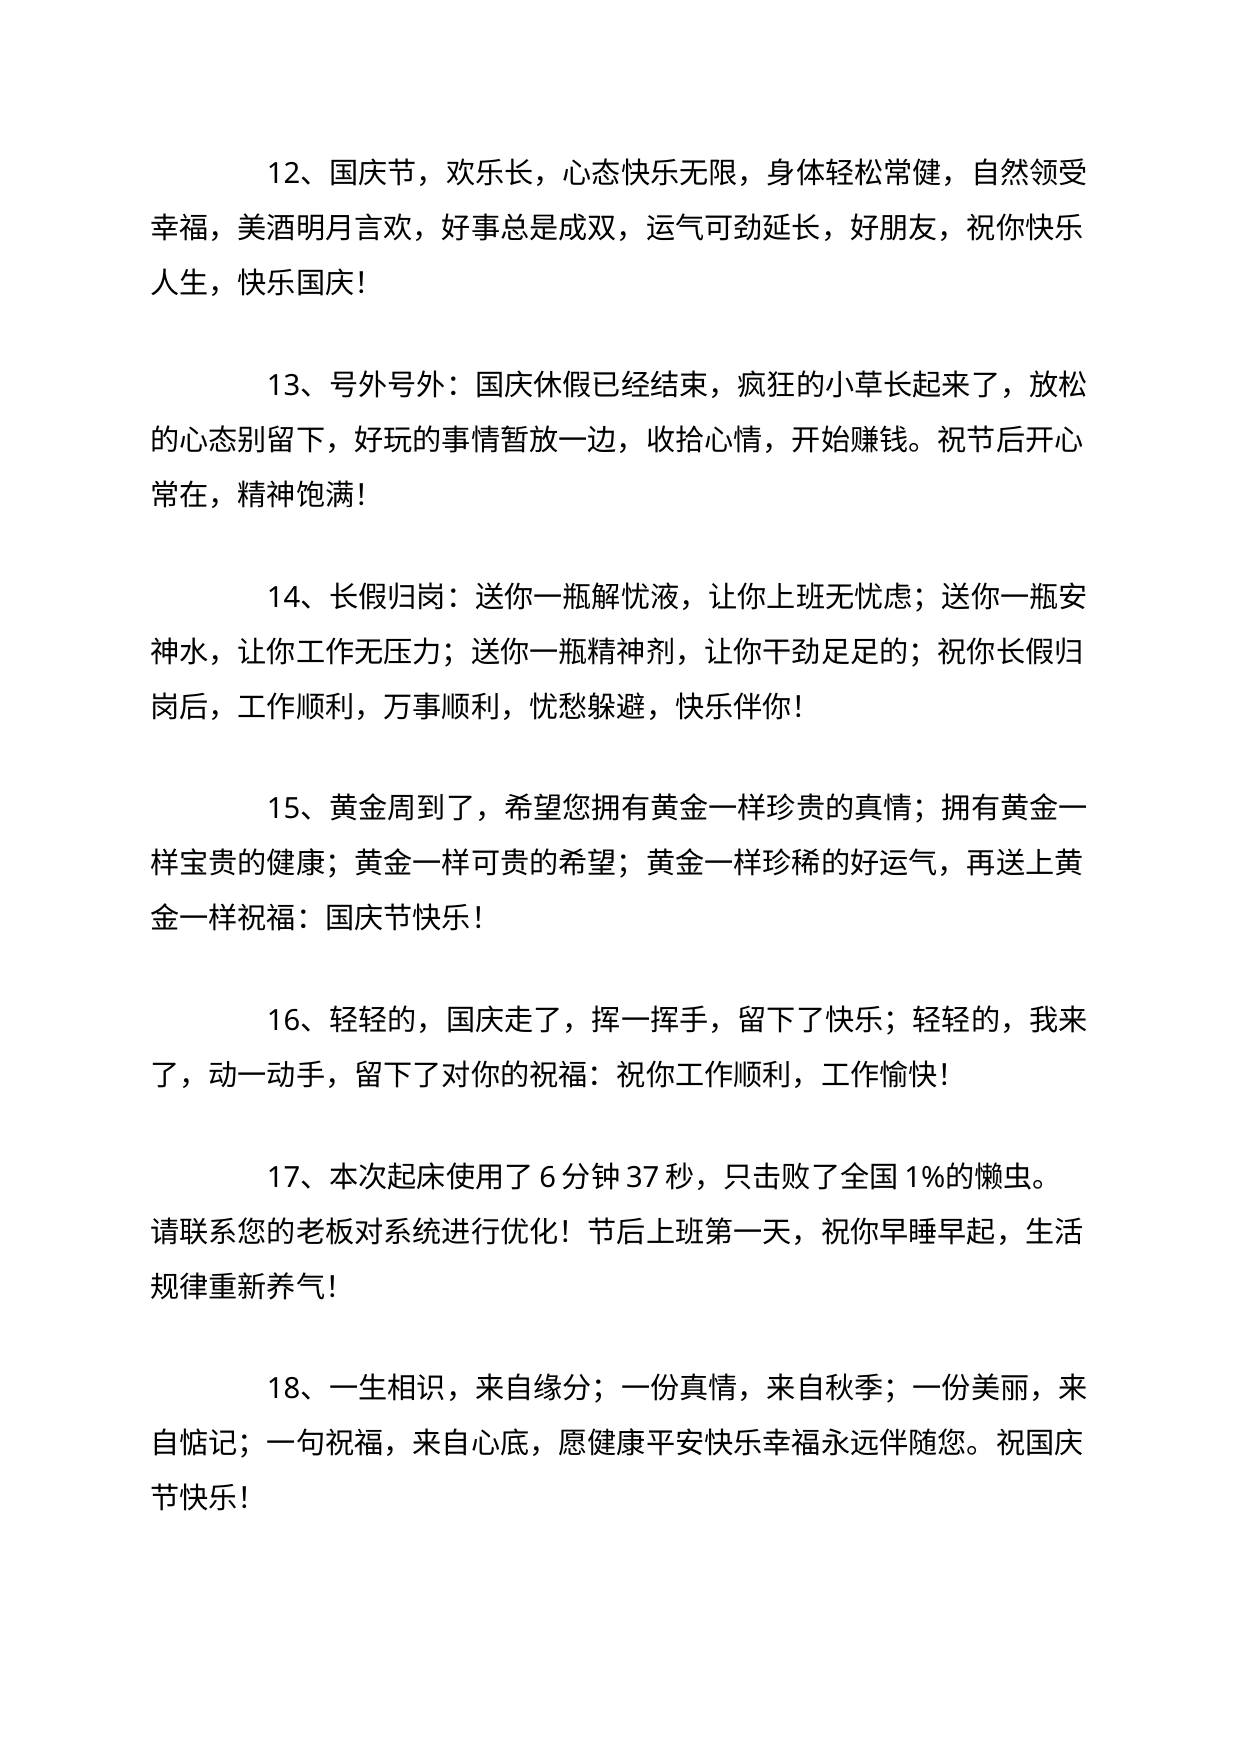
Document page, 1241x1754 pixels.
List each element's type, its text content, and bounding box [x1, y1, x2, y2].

text 12、国庆节，欢乐长，心态快乐无限，身体轻松常健，自然领受幸福，美酒明月言欢，好事总是成双，运气可劲延长，好朋友，祝你快乐人生，快乐国庆！ [150, 150, 1090, 302]
text 13、号外号外：国庆休假已经结束，疯狂的小草长起来了，放松的心态别留下，好玩的事情暂放一边，收拾心情，开始赚钱。祝节后开心常在，精神饱满！ [150, 362, 1090, 514]
text 18、一生相识，来自缘分；一份真情，来自秋季；一份美丽，来自惦记；一句祝福，来自心底，愿健康平安快乐幸福永远伴随您。祝国庆节快乐！ [150, 1365, 1090, 1517]
text 16、轻轻的，国庆走了，挥一挥手，留下了快乐；轻轻的，我来了，动一动手，留下了对你的祝福：祝你工作顺利，工作愉快！ [150, 997, 1090, 1094]
text 17、本次起床使用了6分钟37秒，只击败了全国1%的懒虫。请联系您的老板对系统进行优化！节后上班第一天，祝你早睡早起，生活规律重新养气！ [150, 1153, 1090, 1306]
text 14、长假归岗：送你一瓶解忧液，让你上班无忧虑；送你一瓶安神水，让你工作无压力；送你一瓶精神剂，让你干劲足足的；祝你长假归岗后，工作顺利，万事顺利，忧愁躲避，快乐伴你！ [150, 573, 1090, 726]
text 15、黄金周到了，希望您拥有黄金一样珍贵的真情；拥有黄金一样宝贵的健康；黄金一样可贵的希望；黄金一样珍稀的好运气，再送上黄金一样祝福：国庆节快乐！ [150, 785, 1090, 937]
